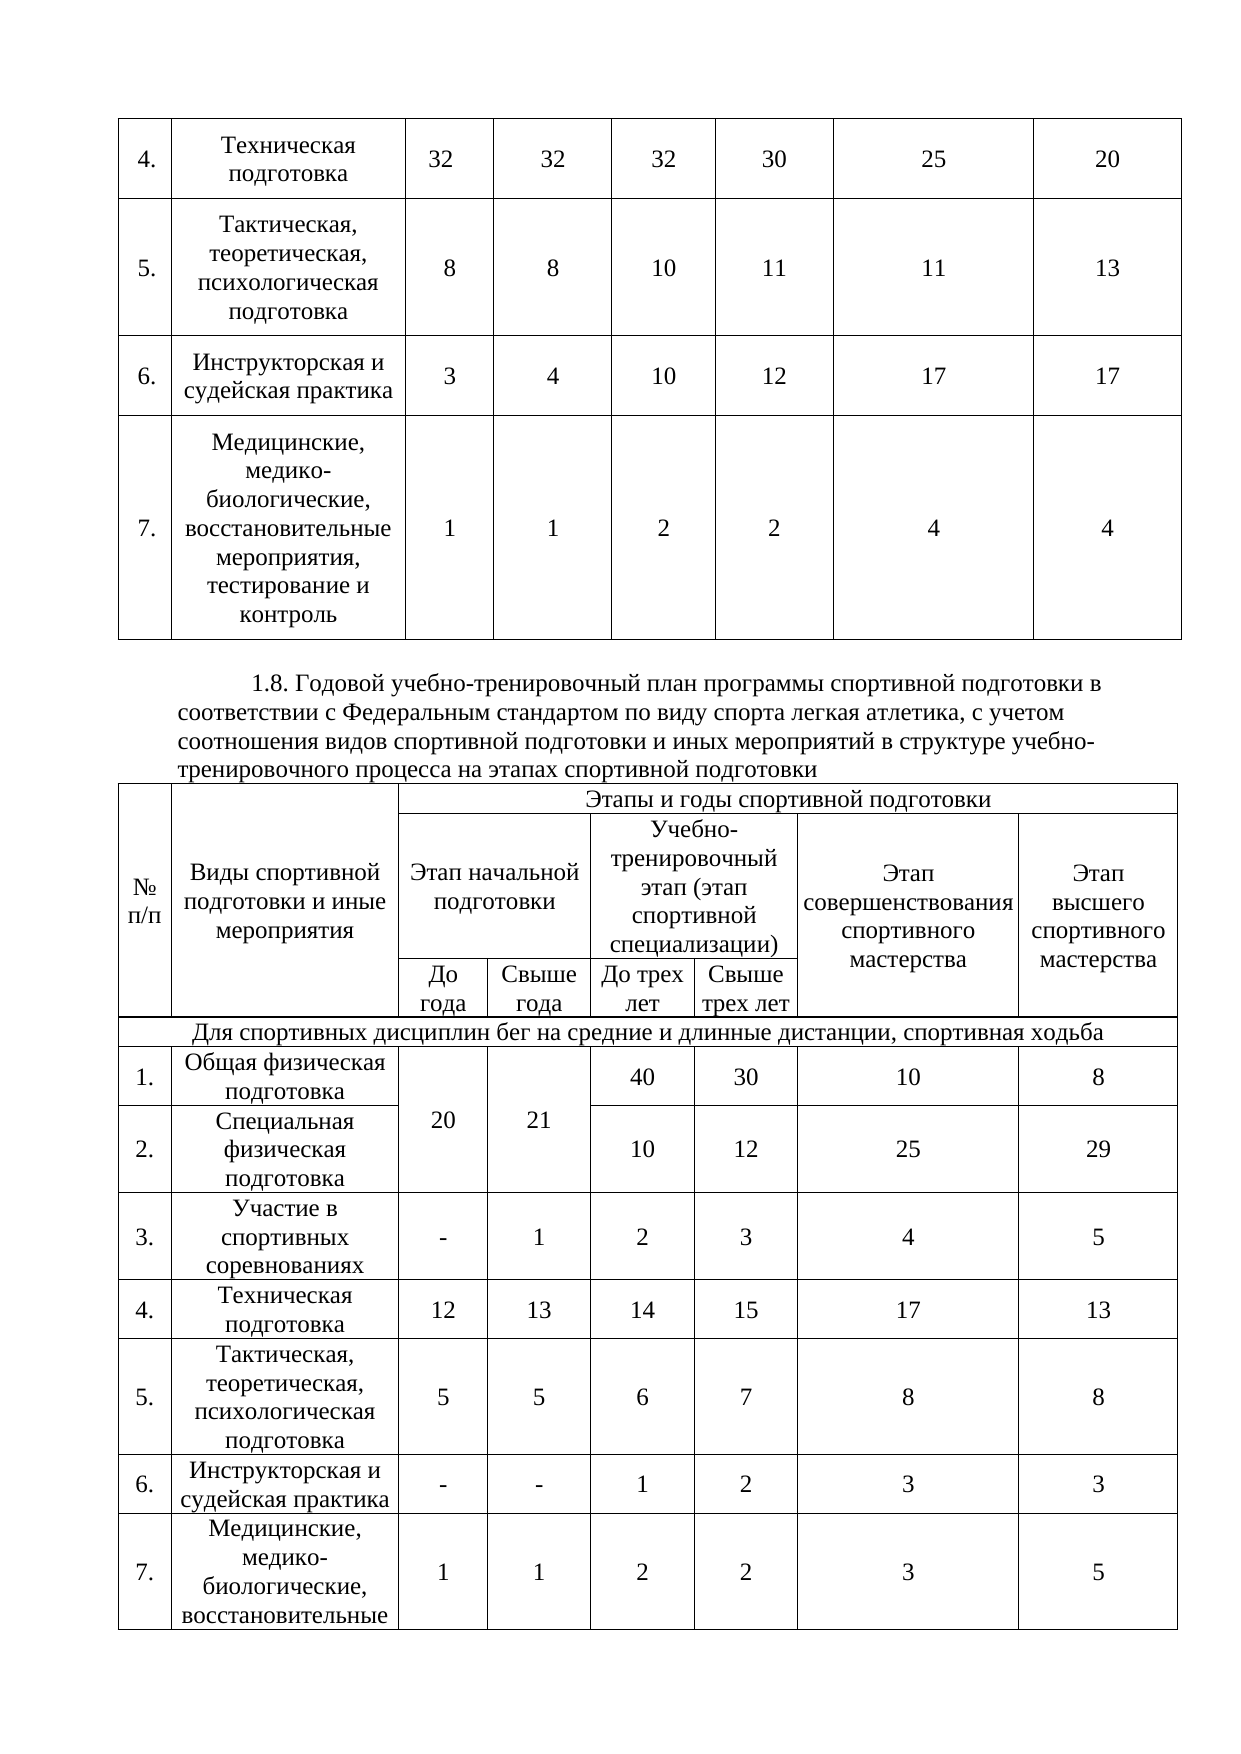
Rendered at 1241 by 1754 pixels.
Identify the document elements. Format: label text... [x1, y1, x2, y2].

table_cell 29 [1019, 1106, 1177, 1192]
table_cell 21 [488, 1047, 590, 1192]
table_cell Этап высшего спортивного мастерства [1019, 814, 1177, 1016]
table_cell Для спортивных дисциплин бег на средние и длинные дистанции, спортивная ходьба [119, 1018, 1177, 1046]
table_cell Медицинские, медико-биологические, восстановительные [172, 1514, 398, 1628]
table_cell 1 [488, 1193, 590, 1279]
table_cell Медицинские, медико-биологические, восстановительные мероприятия, тестирование и контроль [172, 416, 405, 638]
table_cell 2 [591, 1514, 694, 1628]
table_cell 40 [591, 1047, 694, 1105]
table_cell 8 [1019, 1047, 1177, 1105]
table_cell - [488, 1455, 590, 1512]
table_cell 3 [1019, 1455, 1177, 1512]
table_cell Специальная физическая подготовка [172, 1106, 398, 1192]
table_cell 13 [1019, 1280, 1177, 1338]
table_cell 2 [612, 416, 715, 638]
table_cell 1 [399, 1514, 487, 1628]
table_cell 3. [119, 1193, 171, 1279]
table_cell 7 [695, 1339, 797, 1454]
table_cell 1 [494, 416, 611, 638]
table_cell 3 [798, 1455, 1018, 1512]
table_cell 4. [119, 1280, 171, 1338]
table_cell 5. [119, 199, 171, 335]
table_cell 6. [119, 1455, 171, 1512]
table_cell Техническая подготовка [172, 1280, 398, 1338]
table_cell 12 [716, 336, 833, 415]
table_header Этапы и годы спортивной подготовки [399, 784, 1177, 813]
table_cell 25 [798, 1106, 1018, 1192]
text 1.8. Годовой учебно-тренировочный план программы спортивной подготовки в соответствии с Федеральным стандартом по виду спорта легкая атлетика, с учетом соотношения видов спортивной подготовки и иных мероприятий в структуре учебно-тренировочного процесса на этапах спортивной подготовки [177, 668, 1152, 783]
table_cell 14 [591, 1280, 694, 1338]
table_cell 11 [834, 199, 1033, 335]
table_cell 1. [119, 1047, 171, 1105]
table_cell 6. [119, 336, 171, 415]
table_cell 17 [1034, 336, 1181, 415]
table_cell 4. [119, 119, 171, 198]
table_cell 17 [798, 1280, 1018, 1338]
table_cell 1 [406, 416, 493, 638]
table_cell 4 [834, 416, 1033, 638]
table_cell 3 [406, 336, 493, 415]
table_cell 20 [1034, 119, 1181, 198]
table_cell 2 [716, 416, 833, 638]
table_cell 3 [695, 1193, 797, 1279]
table_cell 2 [591, 1193, 694, 1279]
table_cell 5 [1019, 1193, 1177, 1279]
table_cell 4 [1034, 416, 1181, 638]
table_cell 5. [119, 1339, 171, 1454]
table_cell 2. [119, 1106, 171, 1192]
table_cell Свыше года [488, 959, 590, 1016]
table_cell 5 [1019, 1514, 1177, 1628]
table_cell 12 [695, 1106, 797, 1192]
table_cell 7. [119, 1514, 171, 1628]
table_cell 1 [591, 1455, 694, 1512]
table_cell 17 [834, 336, 1033, 415]
table_cell 30 [695, 1047, 797, 1105]
table_cell 30 [716, 119, 833, 198]
table_cell 11 [716, 199, 833, 335]
table_cell 10 [591, 1106, 694, 1192]
table_cell Тактическая, теоретическая, психологическая подготовка [172, 1339, 398, 1454]
table_cell 20 [399, 1047, 487, 1192]
table_cell 12 [399, 1280, 487, 1338]
table_cell Этап совершенствования спортивного мастерства [798, 814, 1018, 1016]
table_cell 10 [612, 336, 715, 415]
table_cell Общая физическая подготовка [172, 1047, 398, 1105]
table_cell 8 [798, 1339, 1018, 1454]
table_cell 8 [406, 199, 493, 335]
table_cell 7. [119, 416, 171, 638]
table_cell - [399, 1455, 487, 1512]
table_cell Учебно-тренировочный этап (этап спортивной специализации) [591, 814, 797, 958]
table_cell Этап начальной подготовки [399, 814, 590, 958]
table_cell 3 [798, 1514, 1018, 1628]
table_cell До года [399, 959, 487, 1016]
table_cell 6 [591, 1339, 694, 1454]
table_cell 5 [399, 1339, 487, 1454]
table_cell 32 [612, 119, 715, 198]
table_cell 10 [798, 1047, 1018, 1105]
table_cell 13 [1034, 199, 1181, 335]
table_cell До трех лет [591, 959, 694, 1016]
table_cell 4 [494, 336, 611, 415]
table_cell 32 [406, 119, 493, 198]
table_header Виды спортивной подготовки и иные мероприятия [172, 784, 398, 1016]
table_cell Инструкторская и судейская практика [172, 336, 405, 415]
table_cell 1 [488, 1514, 590, 1628]
table_cell Тактическая, теоретическая, психологическая подготовка [172, 199, 405, 335]
table_cell - [399, 1193, 487, 1279]
table_cell 4 [798, 1193, 1018, 1279]
table_cell 25 [834, 119, 1033, 198]
table_cell 2 [695, 1455, 797, 1512]
table_cell Участие в спортивных соревнованиях [172, 1193, 398, 1279]
table_cell 8 [1019, 1339, 1177, 1454]
table_cell Техническая подготовка [172, 119, 405, 198]
table_cell 15 [695, 1280, 797, 1338]
table_cell 5 [488, 1339, 590, 1454]
table_cell Свыше трех лет [695, 959, 797, 1016]
table_cell 13 [488, 1280, 590, 1338]
table_header № п/п [119, 784, 171, 1016]
table_cell 2 [695, 1514, 797, 1628]
table_cell 10 [612, 199, 715, 335]
table_cell 32 [494, 119, 611, 198]
table_cell Инструкторская и судейская практика [172, 1455, 398, 1512]
table_cell 8 [494, 199, 611, 335]
